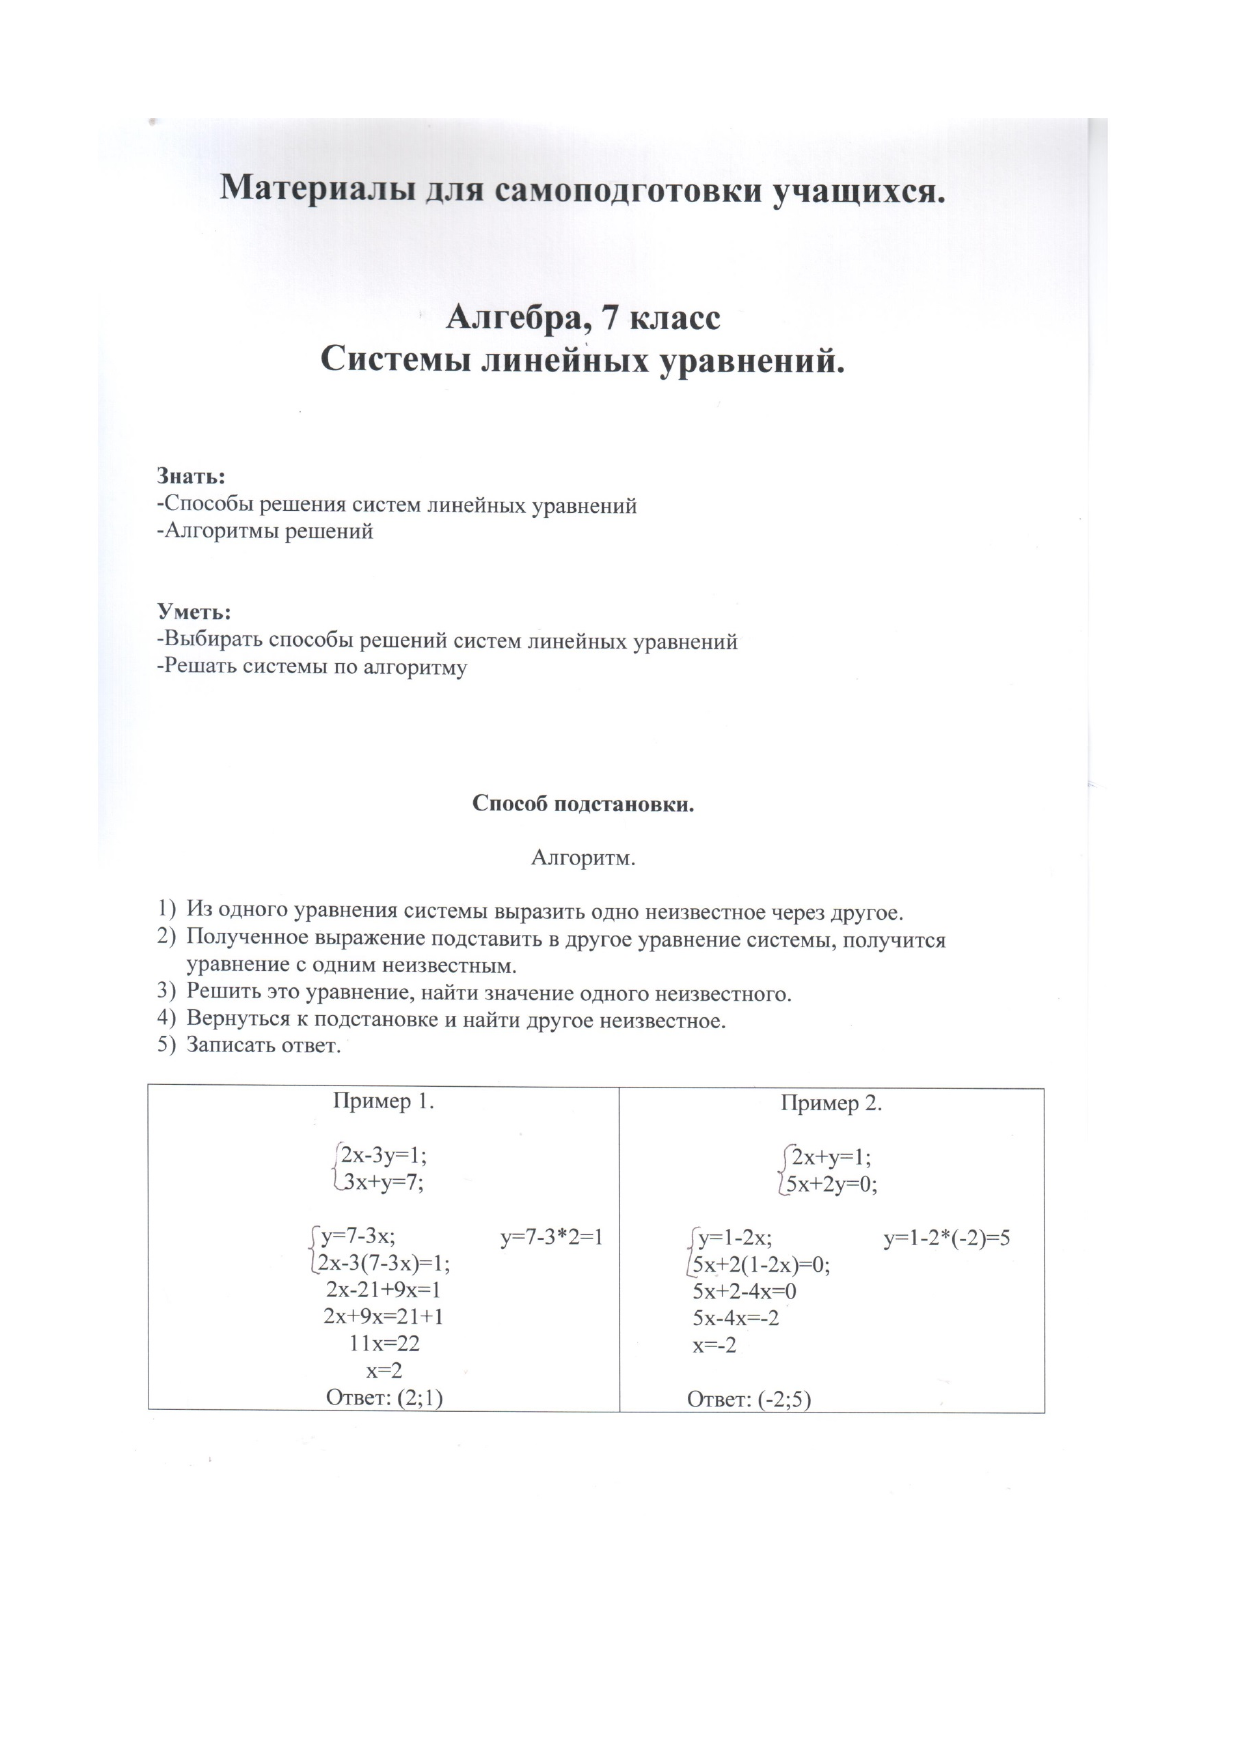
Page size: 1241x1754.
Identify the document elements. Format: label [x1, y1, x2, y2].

picture [88, 118, 1115, 1531]
